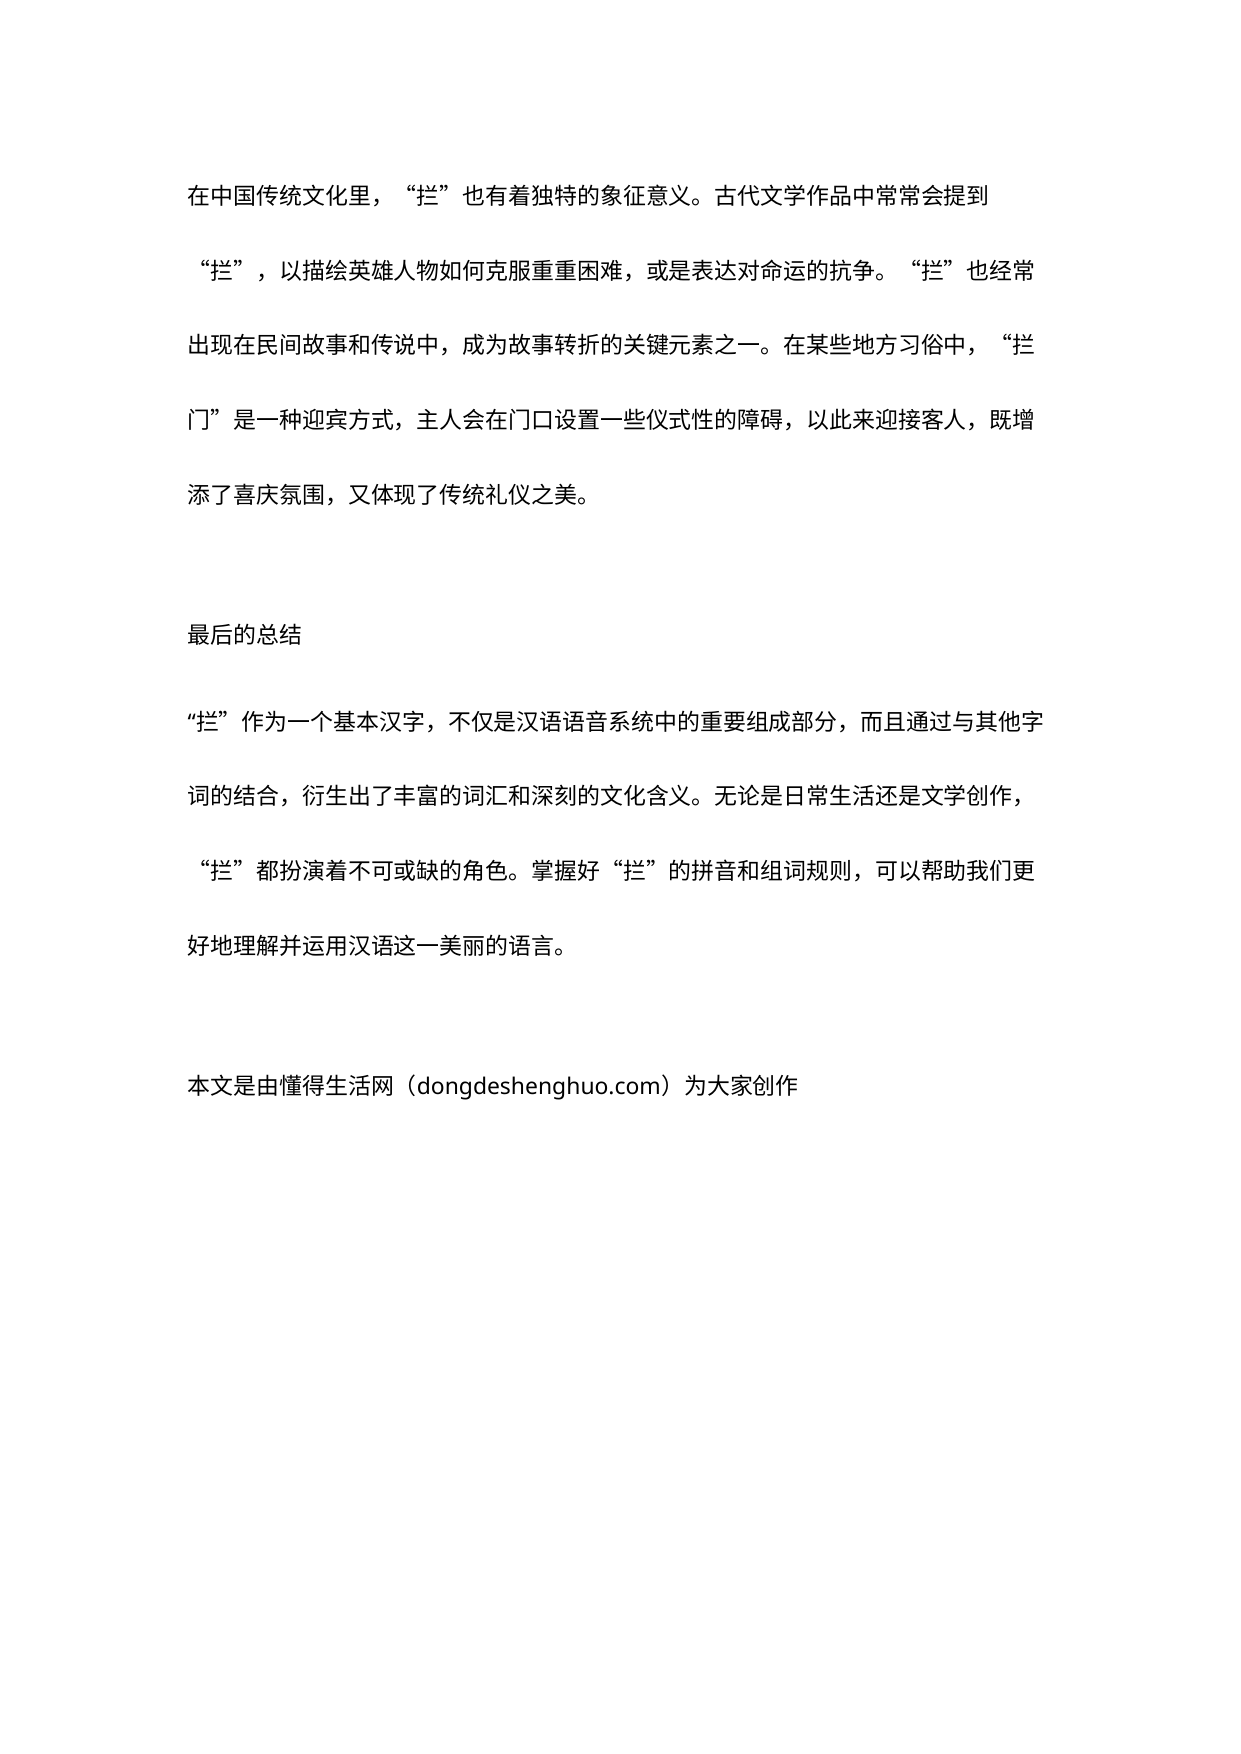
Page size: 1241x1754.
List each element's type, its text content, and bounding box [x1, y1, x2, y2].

text “拦”作为一个基本汉字，不仅是汉语语音系统中的重要组成部分，而且通过与其他字词的结合，衍生出了丰富的词汇和深刻的文化含义。无论是日常生活还是文学创作，“拦”都扮演着不可或缺的角色。掌握好“拦”的拼音和组词规则，可以帮助我们更好地理解并运用汉语这一美丽的语言。 [187, 688, 1053, 977]
text 最后的总结 [187, 601, 1053, 666]
text 在中国传统文化里，“拦”也有着独特的象征意义。古代文学作品中常常会提到“拦”，以描绘英雄人物如何克服重重困难，或是表达对命运的抗争。“拦”也经常出现在民间故事和传说中，成为故事转折的关键元素之一。在某些地方习俗中，“拦门”是一种迎宾方式，主人会在门口设置一些仪式性的障碍，以此来迎接客人，既增添了喜庆氛围，又体现了传统礼仪之美。 [187, 162, 1053, 526]
text 本文是由懂得生活网（dongdeshenghuo.com）为大家创作 [187, 1052, 1053, 1117]
